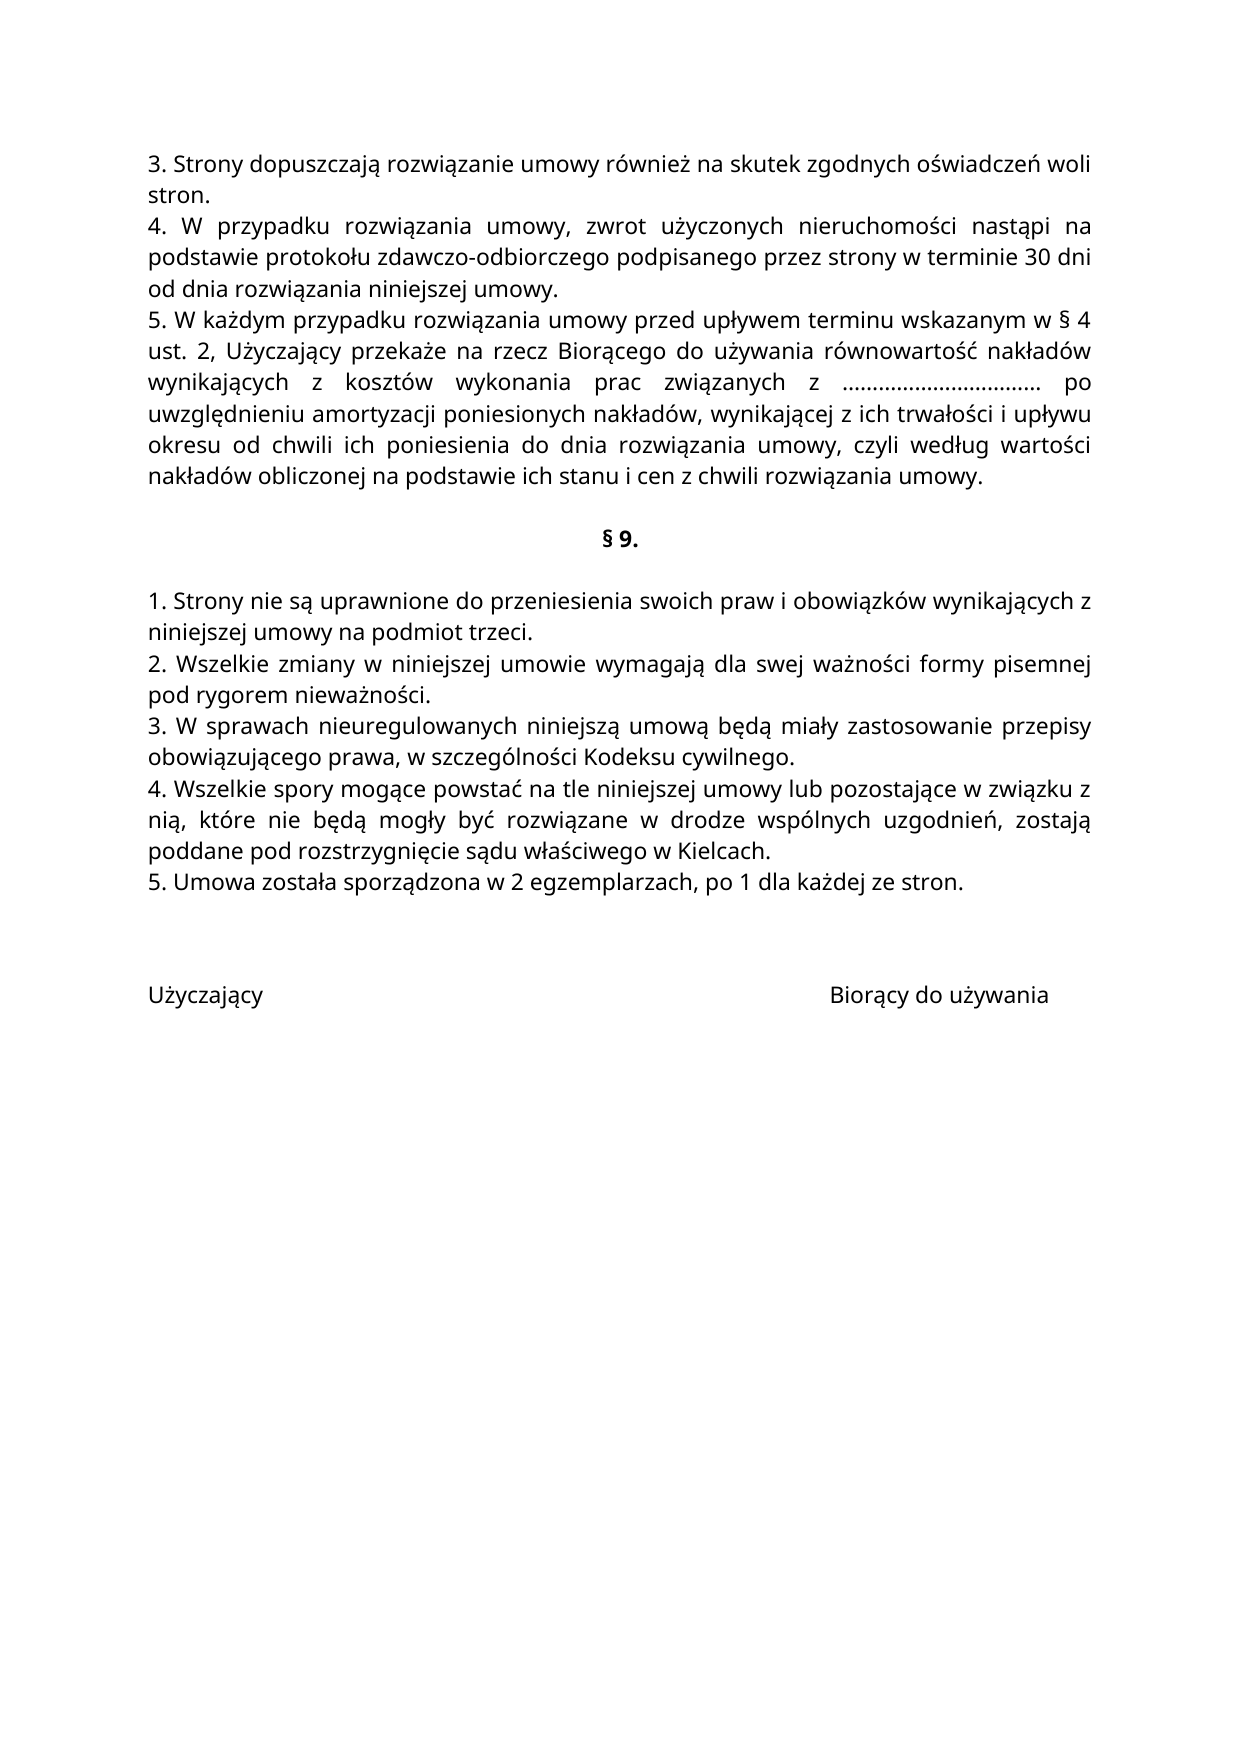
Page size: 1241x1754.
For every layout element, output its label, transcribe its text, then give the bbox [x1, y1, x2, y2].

text 1. Strony nie są uprawnione do przeniesienia swoich praw i obowiązków wynikających z niniejszej umowy na podmiot trzeci. [148, 585, 1093, 648]
text 3. Strony dopuszczają rozwiązanie umowy również na skutek zgodnych oświadczeń woli stron. [148, 148, 1093, 210]
text 5. W każdym przypadku rozwiązania umowy przed upływem terminu wskazanym w § 4 ust. 2, Użyczający przekaże na rzecz Biorącego do używania równowartość nakładów wynikających z kosztów wykonania prac związanych z …………………………… po uwzględnieniu amortyzacji poniesionych nakładów, wynikającej z ich trwałości i upływu okresu od chwili ich poniesienia do dnia rozwiązania umowy, czyli według wartości nakładów obliczonej na podstawie ich stanu i cen z chwili rozwiązania umowy. [148, 304, 1093, 491]
text § 9. [148, 523, 1093, 554]
text 4. W przypadku rozwiązania umowy, zwrot użyczonych nieruchomości nastąpi na podstawie protokołu zdawczo-odbiorczego podpisanego przez strony w terminie 30 dni od dnia rozwiązania niniejszej umowy. [148, 210, 1093, 304]
text 2. Wszelkie zmiany w niniejszej umowie wymagają dla swej ważności formy pisemnej pod rygorem nieważności. [148, 648, 1093, 710]
text 3. W sprawach nieuregulowanych niniejszą umową będą miały zastosowanie przepisy obowiązującego prawa, w szczególności Kodeksu cywilnego. [148, 710, 1093, 773]
text Użyczający Biorący do używania [148, 979, 1093, 1011]
text 5. Umowa została sporządzona w 2 egzemplarzach, po 1 dla każdej ze stron. [148, 866, 1093, 898]
text 4. Wszelkie spory mogące powstać na tle niniejszej umowy lub pozostające w związku z nią, które nie będą mogły być rozwiązane w drodze wspólnych uzgodnień, zostają poddane pod rozstrzygnięcie sądu właściwego w Kielcach. [148, 773, 1093, 866]
